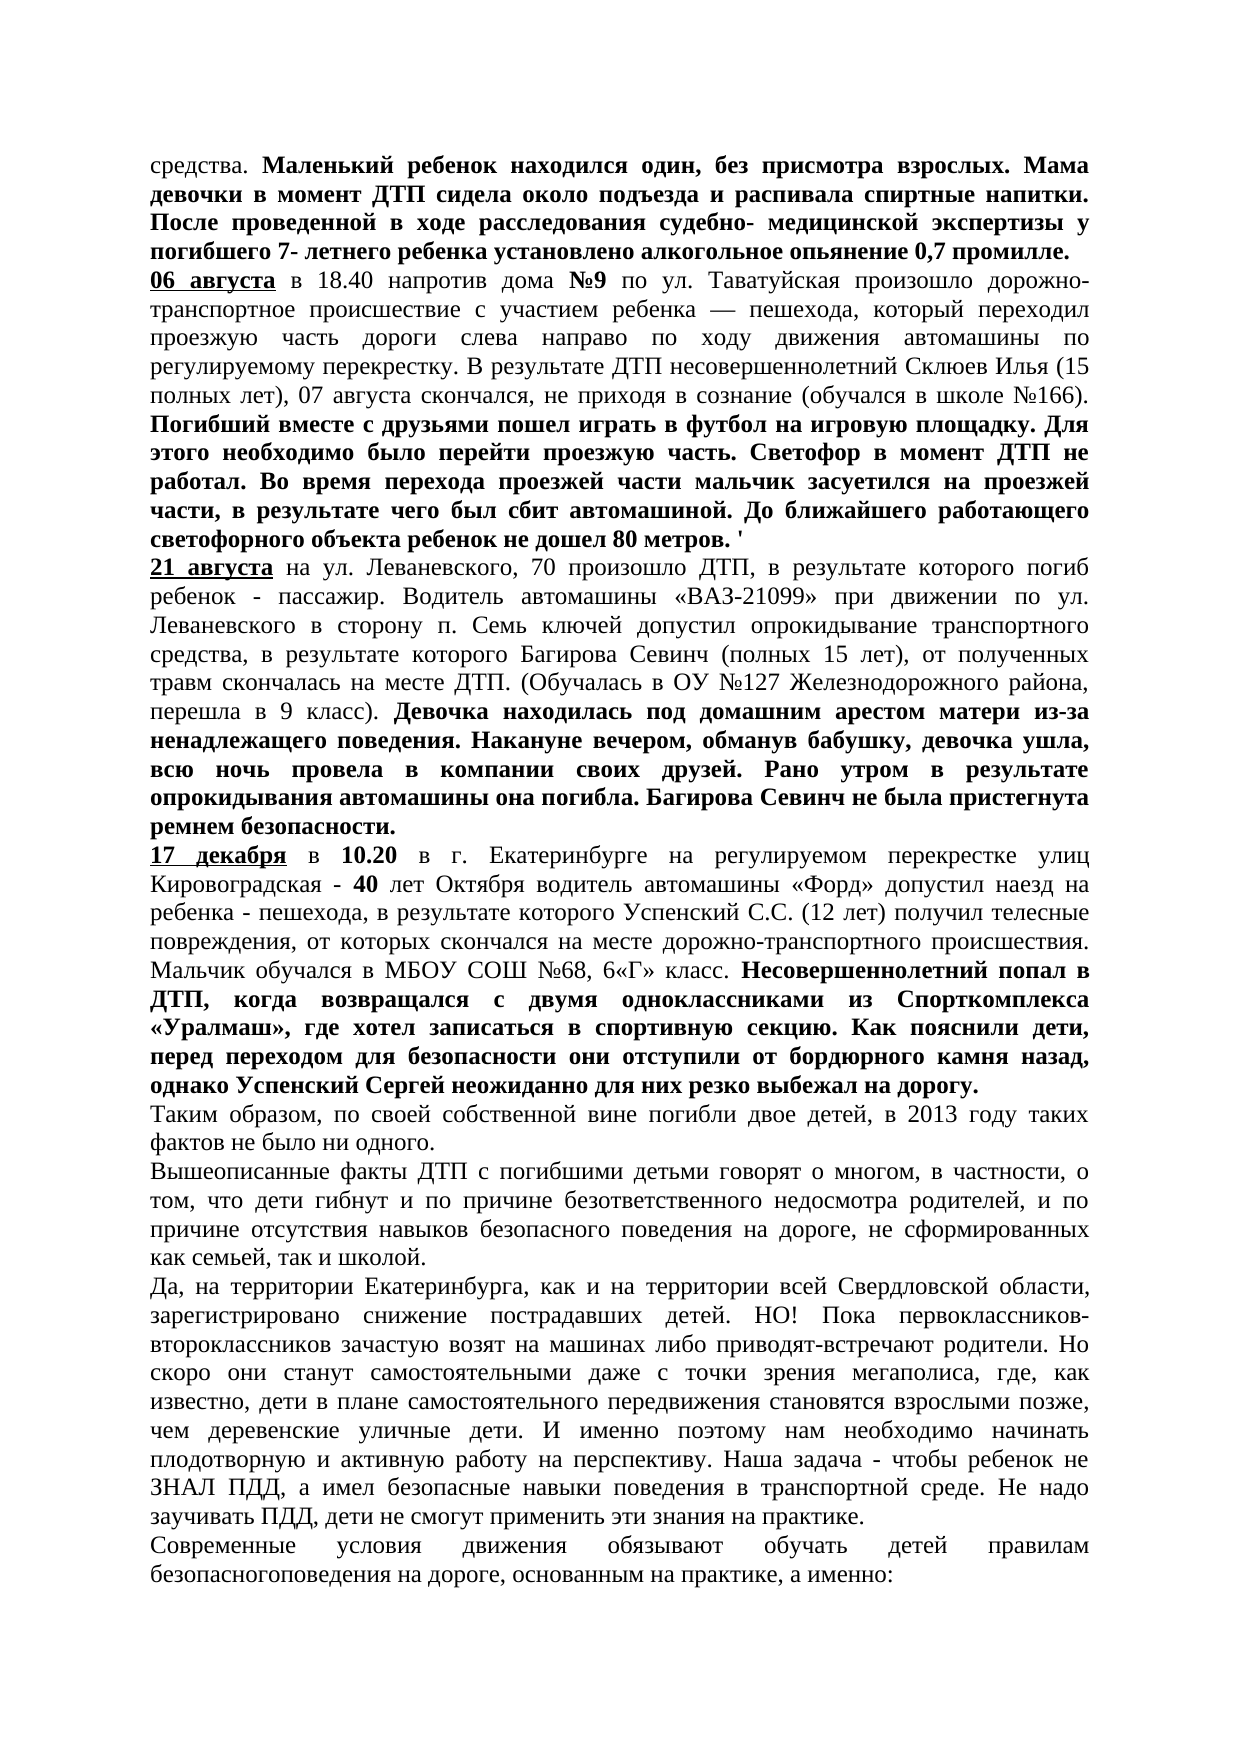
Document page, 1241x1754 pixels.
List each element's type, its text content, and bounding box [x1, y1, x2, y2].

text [150, 150, 1090, 265]
text Да, на территории Екатеринбурга, как и на территории всей Свердловской области, зарегистрировано снижение пострадавших детей. НО! Пока первоклассников- второклассников зачастую возят на машинах либо приводят-встречают родители. Но скоро они станут самостоятельными даже с точки зрения мегаполиса, где, как известно, дети в плане самостоятельного передвижения становятся взрослыми позже, чем деревенские уличные дети. И именно поэтому нам необходимо начинать плодотворную и активную работу на перспективу. Наша задача - чтобы ребенок не ЗНАЛ ПДД, а имел безопасные навыки поведения в транспортной среде. Не надо заучивать ПДД, дети не смогут применить эти знания на практике. [150, 1271, 1090, 1530]
text Таким образом, по своей собственной вине погибли двое детей, в 2013 году таких фактов не было ни одного. [150, 1099, 1090, 1156]
text Вышеописанные факты ДТП с погибшими детьми говорят о многом, в частности, о том, что дети гибнут и по причине безответственного недосмотра родителей, и по причине отсутствия навыков безопасного поведения на дороге, не сформированных как семьей, так и школой. [150, 1156, 1090, 1271]
text 17 декабря в 10.20 в г. Екатеринбурге на регулируемом перекрестке улиц Кировоградская - 40 лет Октября водитель автомашины «Форд» допустил наезд на ребенка - пешехода, в результате которого Успенский С.С. (12 лет) получил телесные повреждения, от которых скончался на месте дорожно-транспортного происшествия. Мальчик обучался в МБОУ СОШ №68, 6«Г» класс. Несовершеннолетний попал в ДТП, когда возвращался с двумя одноклассниками из Спорткомплекса «Уралмаш», где хотел записаться в спортивную секцию. Как пояснили дети, перед переходом для безопасности они отступили от бордюрного камня назад, однако Успенский Сергей неожиданно для них резко выбежал на дорогу. [150, 840, 1090, 1099]
text Современные условия движения обязывают обучать детей правилам безопасногоповедения на дороге, основанным на практике, а именно: [150, 1530, 1090, 1587]
text 06 августа в 18.40 напротив дома №9 по ул. Таватуйская произошло дорожно- транспортное происшествие с участием ребенка — пешехода, который переходил проезжую часть дороги слева направо по ходу движения автомашины по регулируемому перекрестку. В результате ДТП несовершеннолетний Склюев Илья (15 полных лет), 07 августа скончался, не приходя в сознание (обучался в школе №166). Погибший вместе с друзьями пошел играть в футбол на игровую площадку. Для этого необходимо было перейти проезжую часть. Светофор в момент ДТП не работал. Во время перехода проезжей части мальчик засуетился на проезжей части, в результате чего был сбит автомашиной. До ближайшего работающего светофорного объекта ребенок не дошел 80 метров. ' [150, 265, 1090, 552]
text 21 августа на ул. Леваневского, 70 произошло ДТП, в результате которого погиб ребенок - пассажир. Водитель автомашины «ВАЗ-21099» при движении по ул. Леваневского в сторону п. Семь ключей допустил опрокидывание транспортного средства, в результате которого Багирова Севинч (полных 15 лет), от полученных травм скончалась на месте ДТП. (Обучалась в ОУ №127 Железнодорожного района, перешла в 9 класс). Девочка находилась под домашним арестом матери из-за ненадлежащего поведения. Накануне вечером, обманув бабушку, девочка ушла, всю ночь провела в компании своих друзей. Рано утром в результате опрокидывания автомашины она погибла. Багирова Севинч не была пристегнута ремнем безопасности. [150, 552, 1090, 840]
